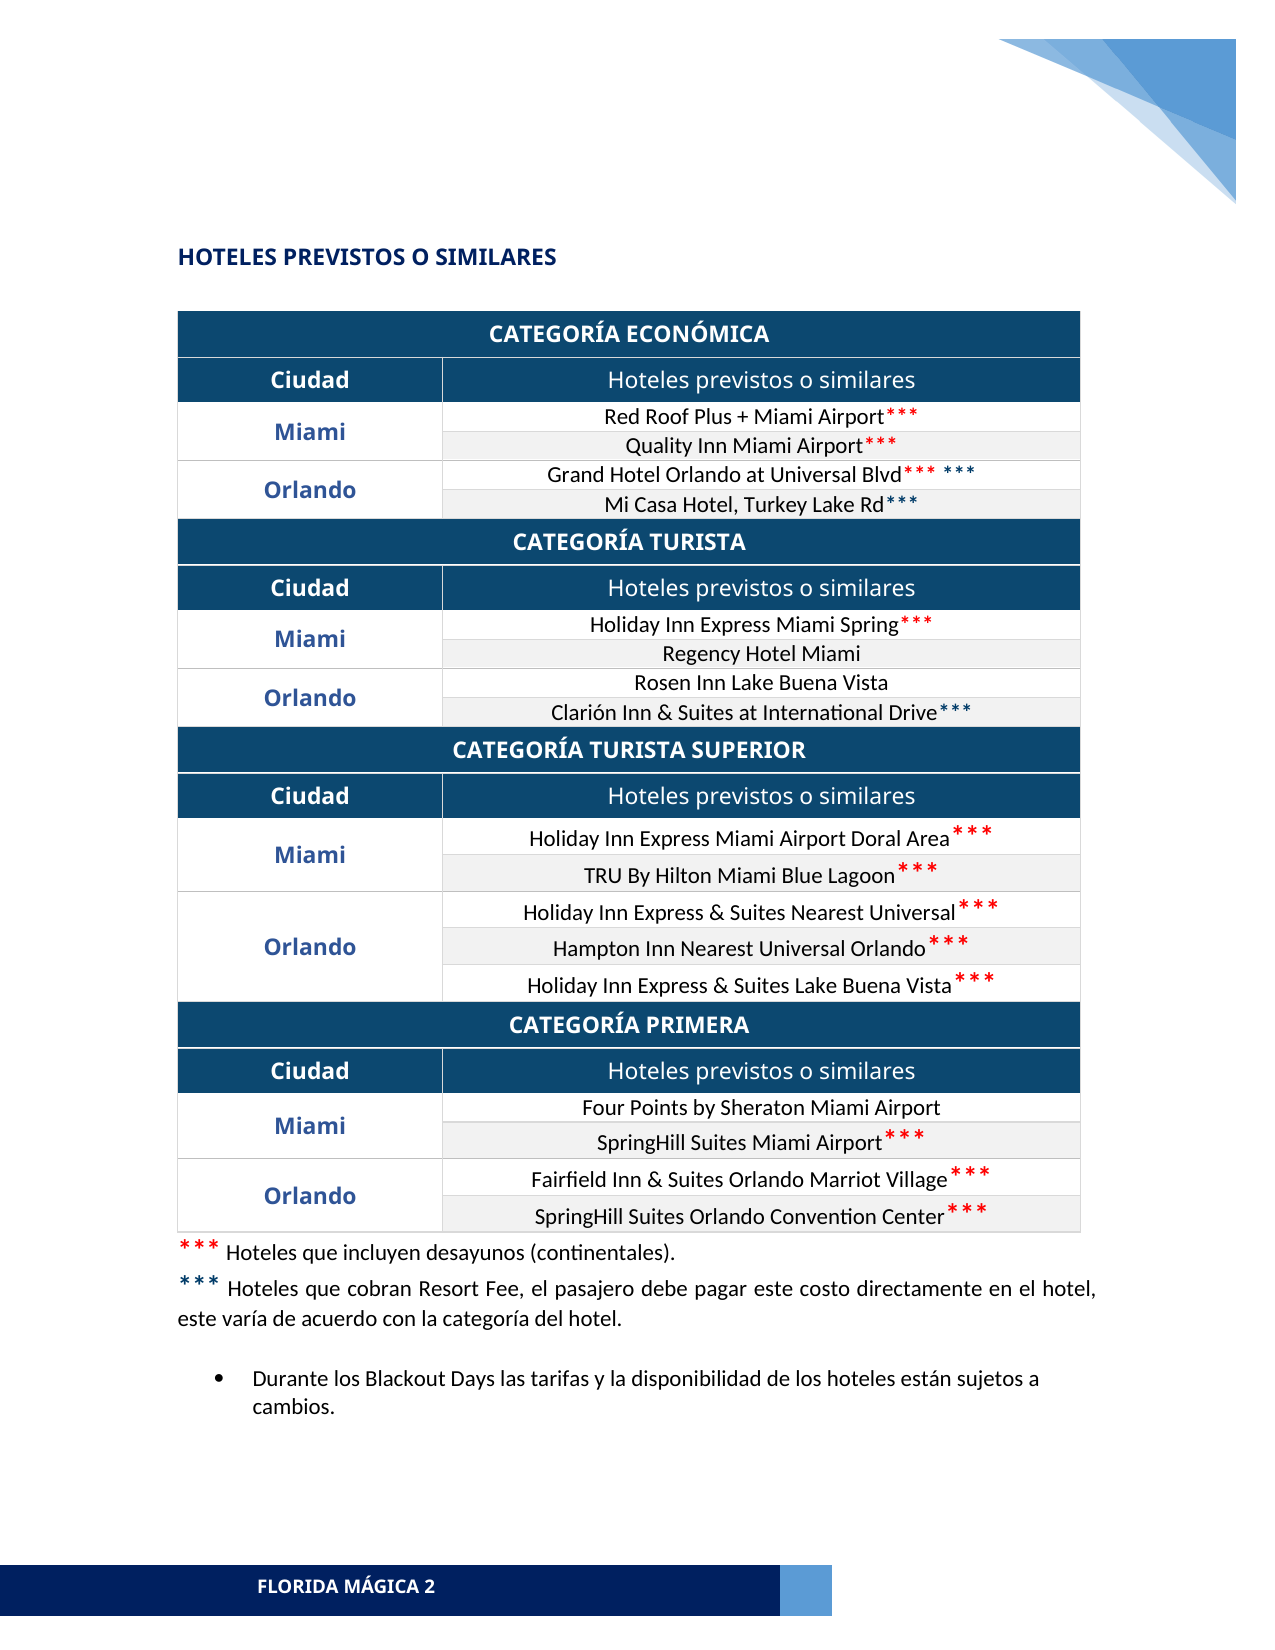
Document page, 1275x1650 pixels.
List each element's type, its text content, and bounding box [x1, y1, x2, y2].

table_cell Hoteles previstos o similares [443, 1049, 1080, 1093]
list HOTELES PREVISTOS O SIMILARES [177, 241, 1098, 273]
table_cell Clarión Inn & Suites at International Drive*** [443, 698, 1080, 726]
text *** Hoteles que incluyen desayunos (continentales). [177, 1232, 1098, 1268]
table_cell Four Points by Sheraton Miami Airport [443, 1093, 1080, 1121]
text Durante los Blackout Days las tarifas y la disponibilidad de los hoteles están sujetos a cambios. [215, 1364, 1098, 1420]
table_cell Rosen Inn Lake Buena Vista [443, 669, 1080, 697]
table_cell Miami [178, 403, 442, 459]
table_cell SpringHill Suites Orlando Convention Center*** [443, 1196, 1080, 1231]
table_cell Hoteles previstos o similares [443, 774, 1080, 818]
table_cell Ciudad [178, 774, 442, 818]
table_cell Holiday Inn Express & Suites Lake Buena Vista*** [443, 965, 1080, 1001]
table_cell Orlando [178, 461, 442, 518]
table_cell Ciudad [178, 358, 442, 402]
table_cell SpringHill Suites Miami Airport*** [443, 1123, 1080, 1158]
table_cell Hoteles previstos o similares [443, 358, 1080, 402]
table_cell Ciudad [178, 566, 442, 610]
table_header CATEGORÍA ECONÓMICA [178, 311, 1080, 357]
table_cell Holiday Inn Express & Suites Nearest Universal*** [443, 892, 1080, 927]
table_cell Holiday Inn Express Miami Airport Doral Area*** [443, 818, 1080, 854]
table_cell Miami [178, 818, 442, 891]
text *** Hoteles que cobran Resort Fee, el pasajero debe pagar este costo directamente en el hotel, este varía de acuerdo con la categoría del hotel. [177, 1268, 1098, 1332]
table_cell Quality Inn Miami Airport*** [443, 432, 1080, 459]
table_cell Hampton Inn Nearest Universal Orlando*** [443, 928, 1080, 964]
table_cell Mi Casa Hotel, Turkey Lake Rd*** [443, 490, 1080, 518]
table_cell Miami [178, 610, 442, 667]
table_cell Orlando [178, 1159, 442, 1231]
table_cell Fairfield Inn & Suites Orlando Marriot Village*** [443, 1159, 1080, 1195]
table_cell Miami [178, 1093, 442, 1158]
table_cell Regency Hotel Miami [443, 640, 1080, 667]
table_cell TRU By Hilton Miami Blue Lagoon*** [443, 855, 1080, 891]
table_header CATEGORÍA TURISTA SUPERIOR [178, 727, 1080, 772]
table_cell Hoteles previstos o similares [443, 566, 1080, 610]
table_cell Holiday Inn Express Miami Spring*** [443, 610, 1080, 638]
table_cell Orlando [178, 892, 442, 1001]
table_cell Grand Hotel Orlando at Universal Blvd*** *** [443, 461, 1080, 489]
table_cell Orlando [178, 669, 442, 726]
table_cell Red Roof Plus + Miami Airport*** [443, 403, 1080, 431]
table_header CATEGORÍA TURISTA [178, 519, 1080, 564]
picture [997, 39, 1236, 205]
table_header CATEGORÍA PRIMERA [178, 1002, 1080, 1047]
table_cell Ciudad [178, 1049, 442, 1093]
